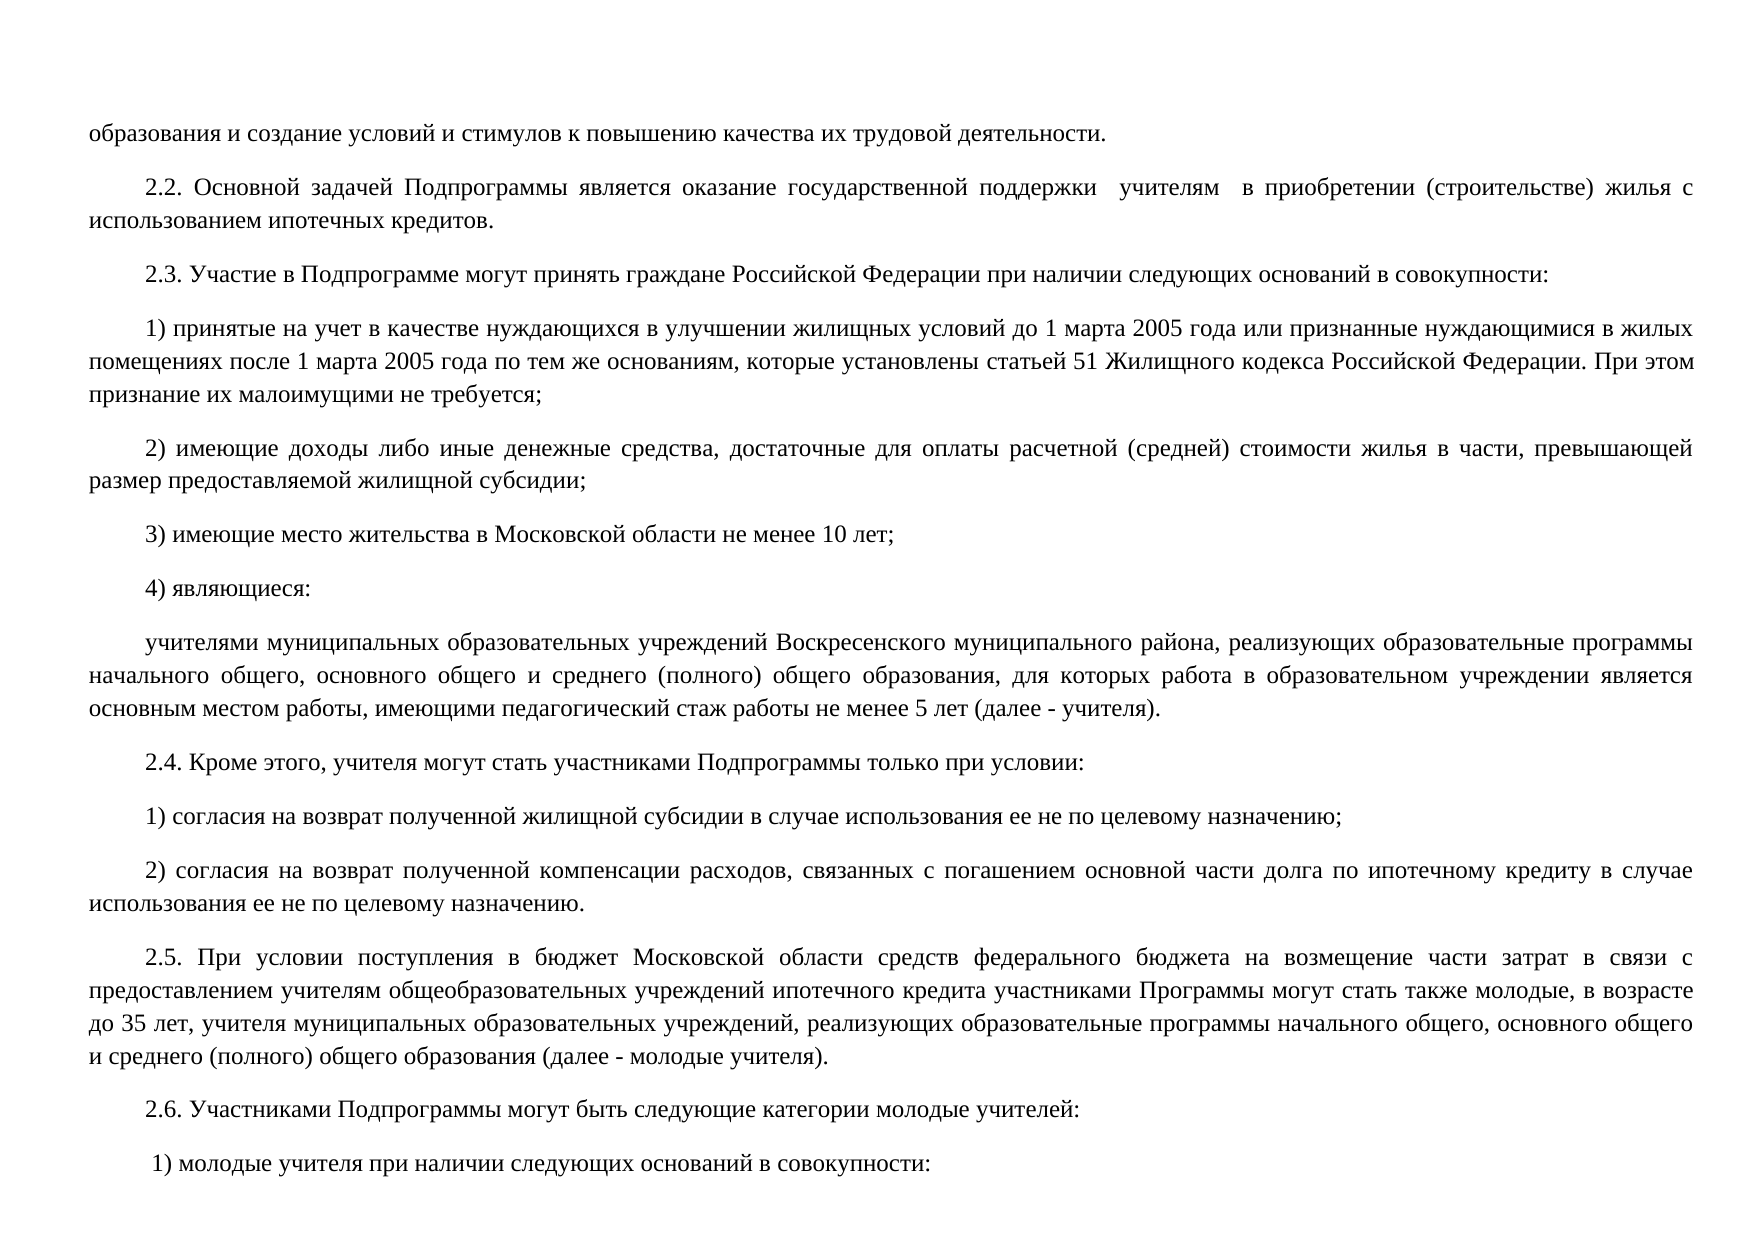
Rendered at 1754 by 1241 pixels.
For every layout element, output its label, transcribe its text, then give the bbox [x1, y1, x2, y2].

text 2.4. Кроме этого, учителя могут стать участниками Подпрограммы только при условии: [89, 747, 1695, 776]
text 1) согласия на возврат полученной жилищной субсидии в случае использования ее не по целевому назначению; [89, 801, 1695, 830]
text 1) молодые учителя при наличии следующих оснований в совокупности: [89, 1148, 1695, 1177]
text 2) имеющие доходы либо иные денежные средства, достаточные для оплаты расчетной (средней) стоимости жилья в части, превышающей размер предоставляемой жилищной субсидии; [89, 433, 1695, 494]
text 2.3. Участие в Подпрограмме могут принять граждане Российской Федерации при наличии следующих оснований в совокупности: [89, 259, 1695, 288]
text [89, 118, 1695, 147]
text 2.2. Основной задачей Подпрограммы является оказание государственной поддержки учителям в приобретении (строительстве) жилья с использованием ипотечных кредитов. [89, 172, 1695, 234]
text 2.6. Участниками Подпрограммы могут быть следующие категории молодые учителей: [89, 1094, 1695, 1123]
text 4) являющиеся: [89, 573, 1695, 602]
text 2) согласия на возврат полученной компенсации расходов, связанных с погашением основной части долга по ипотечному кредиту в случае использования ее не по целевому назначению. [89, 855, 1695, 917]
text 1) принятые на учет в качестве нуждающихся в улучшении жилищных условий до 1 марта 2005 года или признанные нуждающимися в жилых помещениях после 1 марта 2005 года по тем же основаниям, которые установлены статьей 51 Жилищного кодекса Российской Федерации. При этом признание их малоимущими не требуется; [89, 313, 1695, 407]
text 2.5. При условии поступления в бюджет Московской области средств федерального бюджета на возмещение части затрат в связи с предоставлением учителям общеобразовательных учреждений ипотечного кредита участниками Программы могут стать также молодые, в возрасте до 35 лет, учителя муниципальных образовательных учреждений, реализующих образовательные программы начального общего, основного общего и среднего (полного) общего образования (далее - молодые учителя). [89, 942, 1695, 1069]
text 3) имеющие место жительства в Московской области не менее 10 лет; [89, 519, 1695, 548]
text учителями муниципальных образовательных учреждений Воскресенского муниципального района, реализующих образовательные программы начального общего, основного общего и среднего (полного) общего образования, для которых работа в образовательном учреждении является основным местом работы, имеющими педагогический стаж работы не менее 5 лет (далее - учителя). [89, 627, 1695, 722]
